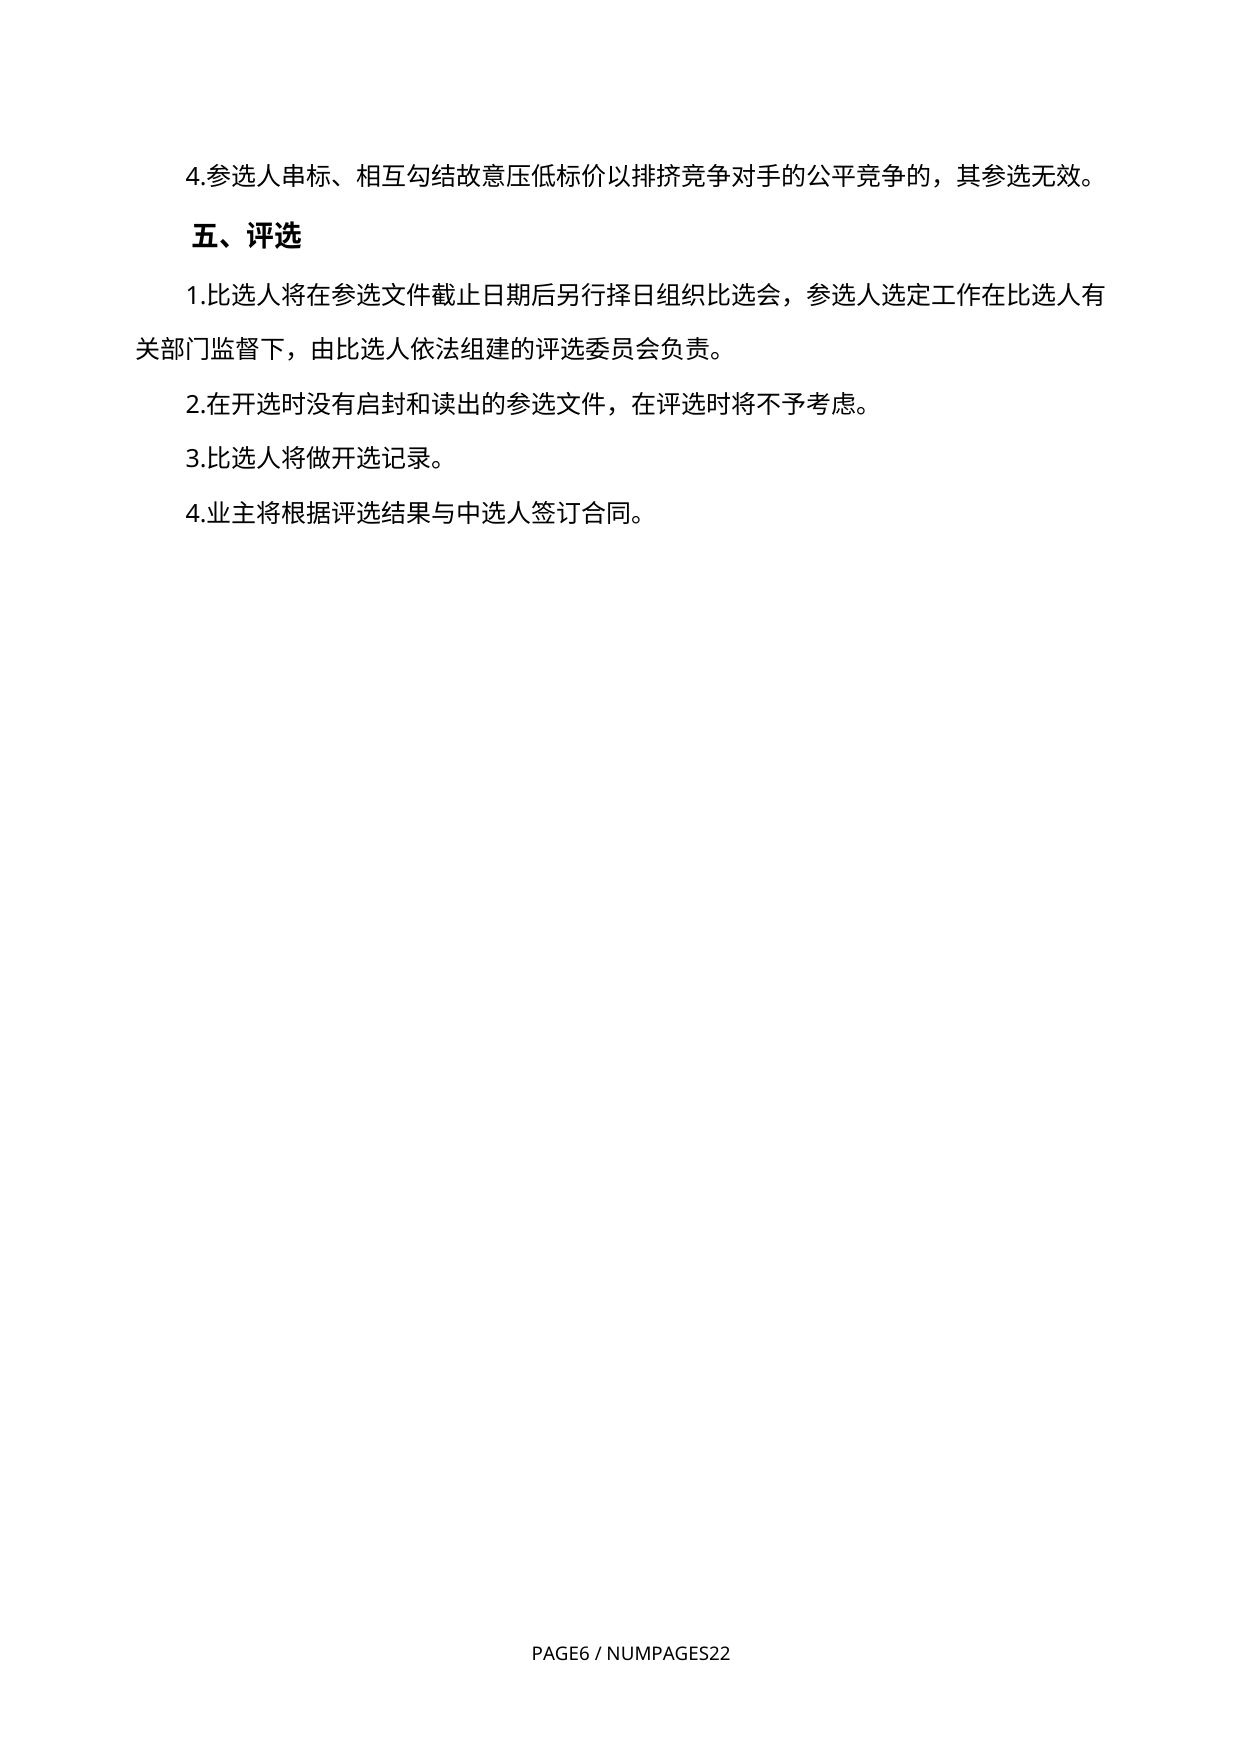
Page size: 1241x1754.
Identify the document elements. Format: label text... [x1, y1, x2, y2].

text 4.参选人串标、相互勾结故意压低标价以排挤竞争对手的公平竞争的，其参选无效。 [135, 156, 1109, 192]
text 1.比选人将在参选文件截止日期后另行择日组织比选会，参选人选定工作在比选人有关部门监督下，由比选人依法组建的评选委员会负责。 [135, 276, 1109, 366]
text 4.业主将根据评选结果与中选人签订合同。 [135, 493, 1109, 529]
text 五、评选 [135, 212, 1121, 254]
text 3.比选人将做开选记录。 [135, 439, 1109, 475]
text 2.在开选时没有启封和读出的参选文件，在评选时将不予考虑。 [135, 384, 1109, 421]
